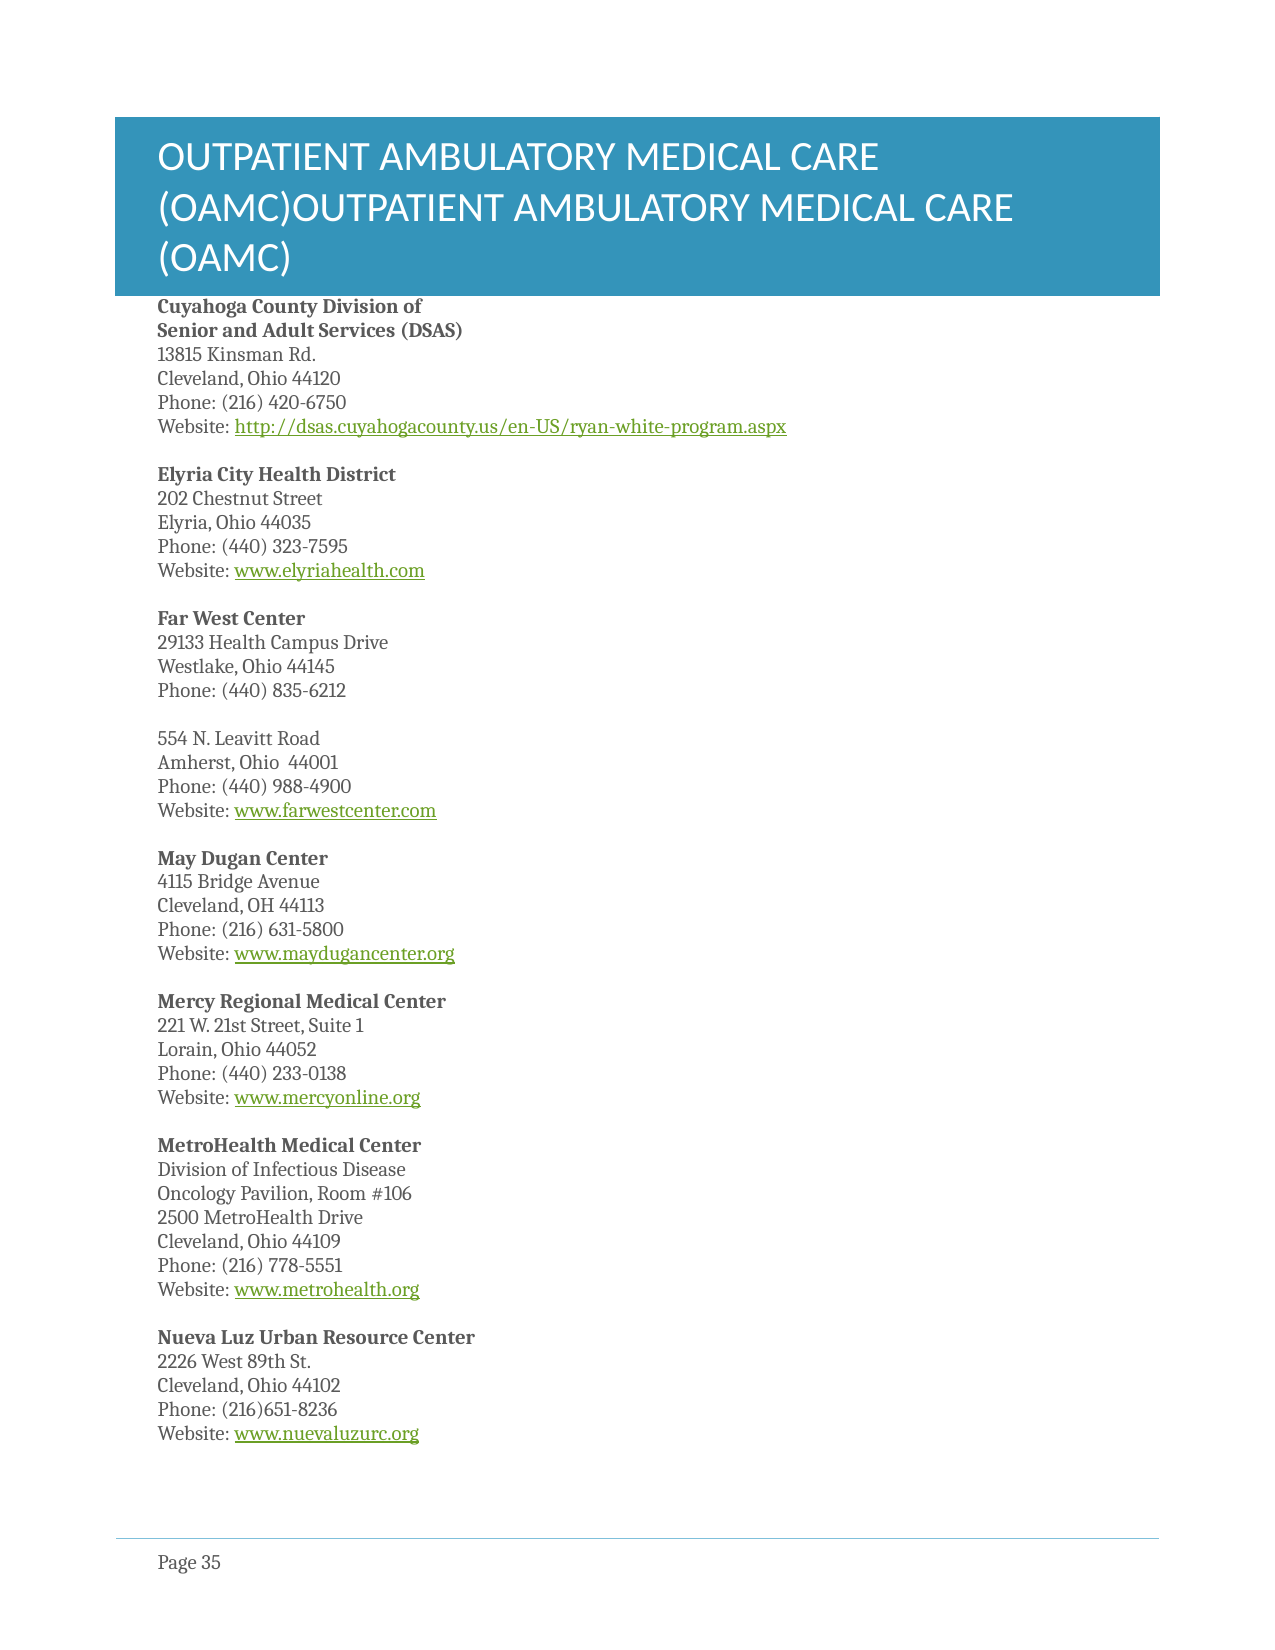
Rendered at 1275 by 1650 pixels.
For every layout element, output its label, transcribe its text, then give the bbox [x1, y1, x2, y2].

text 2500 MetroHealth Drive [157, 1206, 1117, 1229]
text Elyria City Health District [157, 463, 1117, 487]
text Cleveland, Ohio 44102 [157, 1373, 1117, 1397]
text Website: www.mercyonline.org [157, 1086, 1117, 1110]
text Senior and Adult Services (DSAS) [157, 319, 1117, 343]
text 202 Chestnut Street [157, 487, 1117, 511]
text Phone: (216) 420-6750 [157, 391, 1117, 415]
text Division of Infectious Disease [157, 1158, 1117, 1182]
text 29133 Health Campus Drive [157, 631, 1117, 654]
text Cleveland, Ohio 44120 [157, 367, 1117, 391]
text Cleveland, OH 44113 [157, 894, 1117, 918]
text 13815 Kinsman Rd. [157, 343, 1117, 367]
text Elyria, Ohio 44035 [157, 511, 1117, 535]
text Phone: (440) 835-6212 [157, 678, 1117, 702]
text 221 W. 21st Street, Suite 1 [157, 1014, 1117, 1038]
text Phone: (440) 323-7595 [157, 535, 1117, 559]
text Phone: (216) 778-5551 [157, 1253, 1117, 1277]
text Nueva Luz Urban Resource Center [157, 1325, 1117, 1349]
text Phone: (440) 988-4900 [157, 774, 1117, 798]
text Phone: (440) 233-0138 [157, 1062, 1117, 1086]
text Cuyahoga County Division of [157, 296, 1117, 319]
text 554 N. Leavitt Road [157, 726, 1117, 750]
text Far West Center [157, 607, 1117, 631]
text Phone: (216) 631-5800 [157, 918, 1117, 942]
text 2226 West 89th St. [157, 1349, 1117, 1373]
text Cleveland, Ohio 44109 [157, 1229, 1117, 1253]
text Website: www.maydugancenter.org [157, 942, 1117, 966]
text Lorain, Ohio 44052 [157, 1038, 1117, 1062]
text MetroHealth Medical Center [157, 1134, 1117, 1158]
text Website: www.metrohealth.org [157, 1277, 1117, 1301]
text May Dugan Center [157, 846, 1117, 870]
text Website: http://dsas.cuyahogacounty.us/en-US/ryan-white-program.aspx [157, 415, 1117, 439]
text Phone: (216)651-8236 [157, 1397, 1117, 1421]
text Amherst, Ohio 44001 [157, 750, 1117, 774]
text Website: www.nuevaluzurc.org [157, 1421, 1117, 1445]
text Website: www.elyriahealth.com [157, 559, 1117, 583]
text Oncology Pavilion, Room #106 [157, 1182, 1117, 1206]
text Website: www.farwestcenter.com [157, 798, 1117, 822]
text 4115 Bridge Avenue [157, 870, 1117, 894]
text Mercy Regional Medical Center [157, 990, 1117, 1014]
text Westlake, Ohio 44145 [157, 654, 1117, 678]
